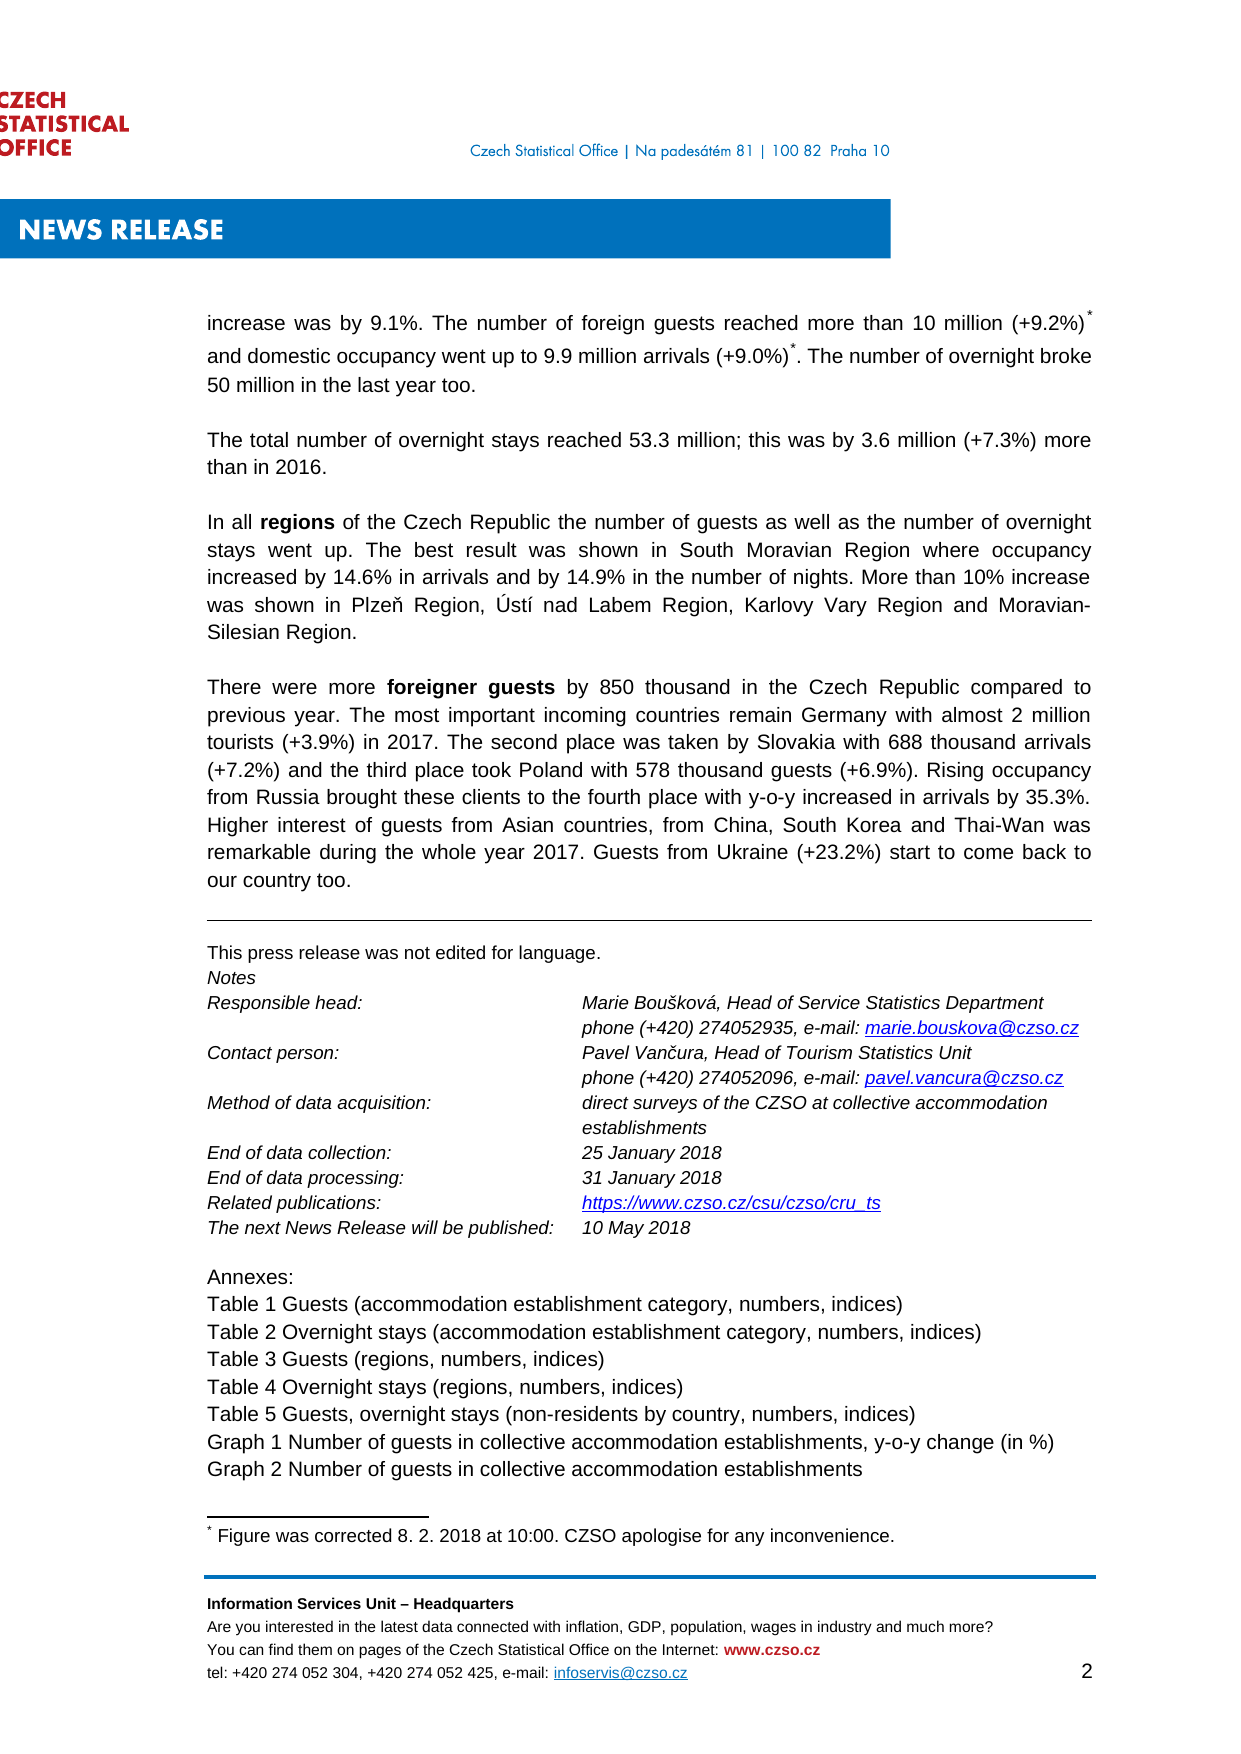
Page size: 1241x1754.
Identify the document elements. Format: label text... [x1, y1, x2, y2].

text Table 1 Guests (accommodation establishment category, numbers, indices) [207, 1292, 1092, 1316]
text Table 5 Guests, overnight stays (non-residents by country, numbers, indices) [207, 1402, 1092, 1426]
text Annexes: [207, 1265, 1092, 1289]
text Contact person: Pavel Vančura, Head of Tourism Statistics Unit phone (+420) 274052096, e-mail: pavel.vancura@czso.cz [207, 1040, 1092, 1090]
text Table 3 Guests (regions, numbers, indices) [207, 1347, 1092, 1371]
text End of data collection: 25 January 2018 [207, 1140, 1092, 1165]
text Method of data acquisition: direct surveys of the CZSO at collective accommodation establishments [207, 1090, 1092, 1140]
text Notes [207, 965, 1092, 990]
text Graph 1 Number of guests in collective accommodation establishments, y-o-y change (in %) [207, 1430, 1092, 1454]
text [207, 307, 1092, 396]
text This press release was not edited for language. [207, 921, 1092, 965]
text End of data processing: 31 January 2018 [207, 1165, 1092, 1190]
text Table 2 Overnight stays (accommodation establishment category, numbers, indices) [207, 1320, 1092, 1344]
text There were more foreigner guests by 850 thousand in the Czech Republic compared to previous year. The most important incoming countries remain Germany with almost 2 million tourists (+3.9%) in 2017. The second place was taken by Slovakia with 688 thousand arrivals (+7.2%) and the third place took Poland with 578 thousand guests (+6.9%). Rising occupancy from Russia brought these clients to the fourth place with y-o-y increased in arrivals by 35.3%. Higher interest of guests from Asian countries, from China, South Korea and Thai-Wan was remarkable during the whole year 2017. Guests from Ukraine (+23.2%) start to come back to our country too. [207, 675, 1092, 891]
text Graph 2 Number of guests in collective accommodation establishments [207, 1457, 1092, 1481]
text Responsible head: Marie Boušková, Head of Service Statistics Department phone (+420) 274052935, e-mail: marie.bouskova@czso.cz [207, 990, 1092, 1040]
text The next News Release will be published: 10 May 2018 [207, 1215, 1092, 1240]
text Related publications: https://www.czso.cz/csu/czso/cru_ts [207, 1190, 1092, 1215]
text The total number of overnight stays reached 53.3 million; this was by 3.6 million (+7.3%) more than in 2016. [207, 427, 1092, 479]
text In all regions of the Czech Republic the number of guests as well as the number of overnight stays went up. The best result was shown in South Moravian Region where occupancy increased by 14.6% in arrivals and by 14.9% in the number of nights. More than 10% increase was shown in Plzeň Region, Ústí nad Labem Region, Karlovy Vary Region and Moravian-Silesian Region. [207, 510, 1092, 644]
text Table 4 Overnight stays (regions, numbers, indices) [207, 1375, 1092, 1399]
